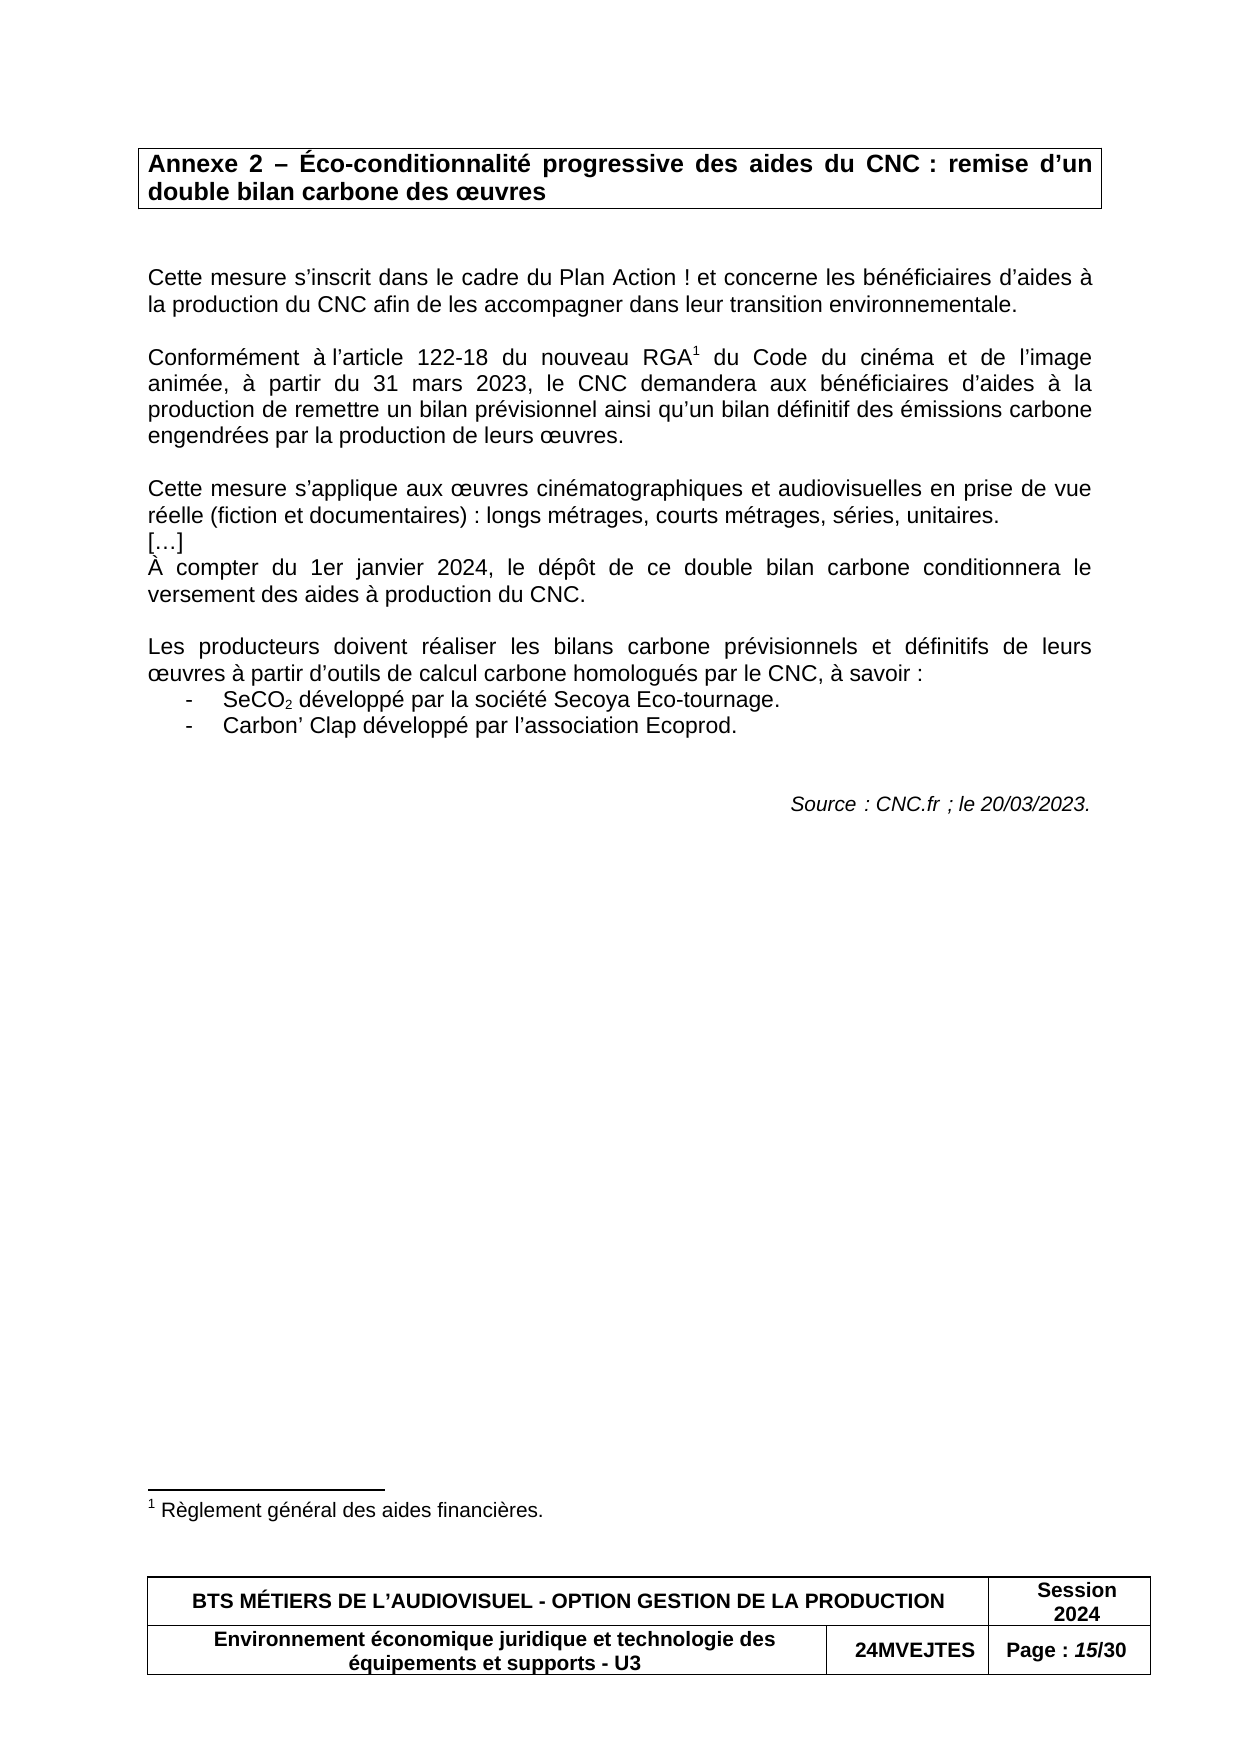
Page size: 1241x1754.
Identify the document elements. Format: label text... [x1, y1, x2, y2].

text Source : CNC.fr ; le 20/03/2023. [148, 791, 1093, 815]
text À compter du 1er janvier 2024, le dépôt de ce double bilan carbone conditionnera le versement des aides à production du CNC. [148, 554, 1093, 607]
text Cette mesure s’inscrit dans le cadre du Plan Action ! et concerne les bénéficiaires d’aides à la production du CNC afin de les accompagner dans leur transition environnementale. [148, 264, 1093, 317]
text […] [148, 528, 1093, 554]
text Conformément à l’article 122-18 du nouveau RGA du Code du cinéma et de l’image animée, à partir du 31 mars 2023, le CNC demandera aux bénéficiaires d’aides à la production de remettre un bilan prévisionnel ainsi qu’un bilan définitif des émissions carbone engendrées par la production de leurs œuvres. [148, 343, 1093, 449]
list Carbon’ Clap développé par l’association Ecoprod. [185, 712, 1093, 739]
list SeCO2 développé par la société Secoya Eco-tournage. [185, 686, 1093, 712]
text Cette mesure s’applique aux œuvres cinématographiques et audiovisuelles en prise de vue réelle (fiction et documentaires) : longs métrages, courts métrages, séries, unitaires. [148, 475, 1093, 528]
text Annexe 2 – Éco-conditionnalité progressive des aides du CNC : remise d’un double bilan carbone des œuvres [139, 149, 1101, 208]
text Les producteurs doivent réaliser les bilans carbone prévisionnels et définitifs de leurs œuvres à partir d’outils de calcul carbone homologués par le CNC, à savoir : [148, 633, 1093, 686]
